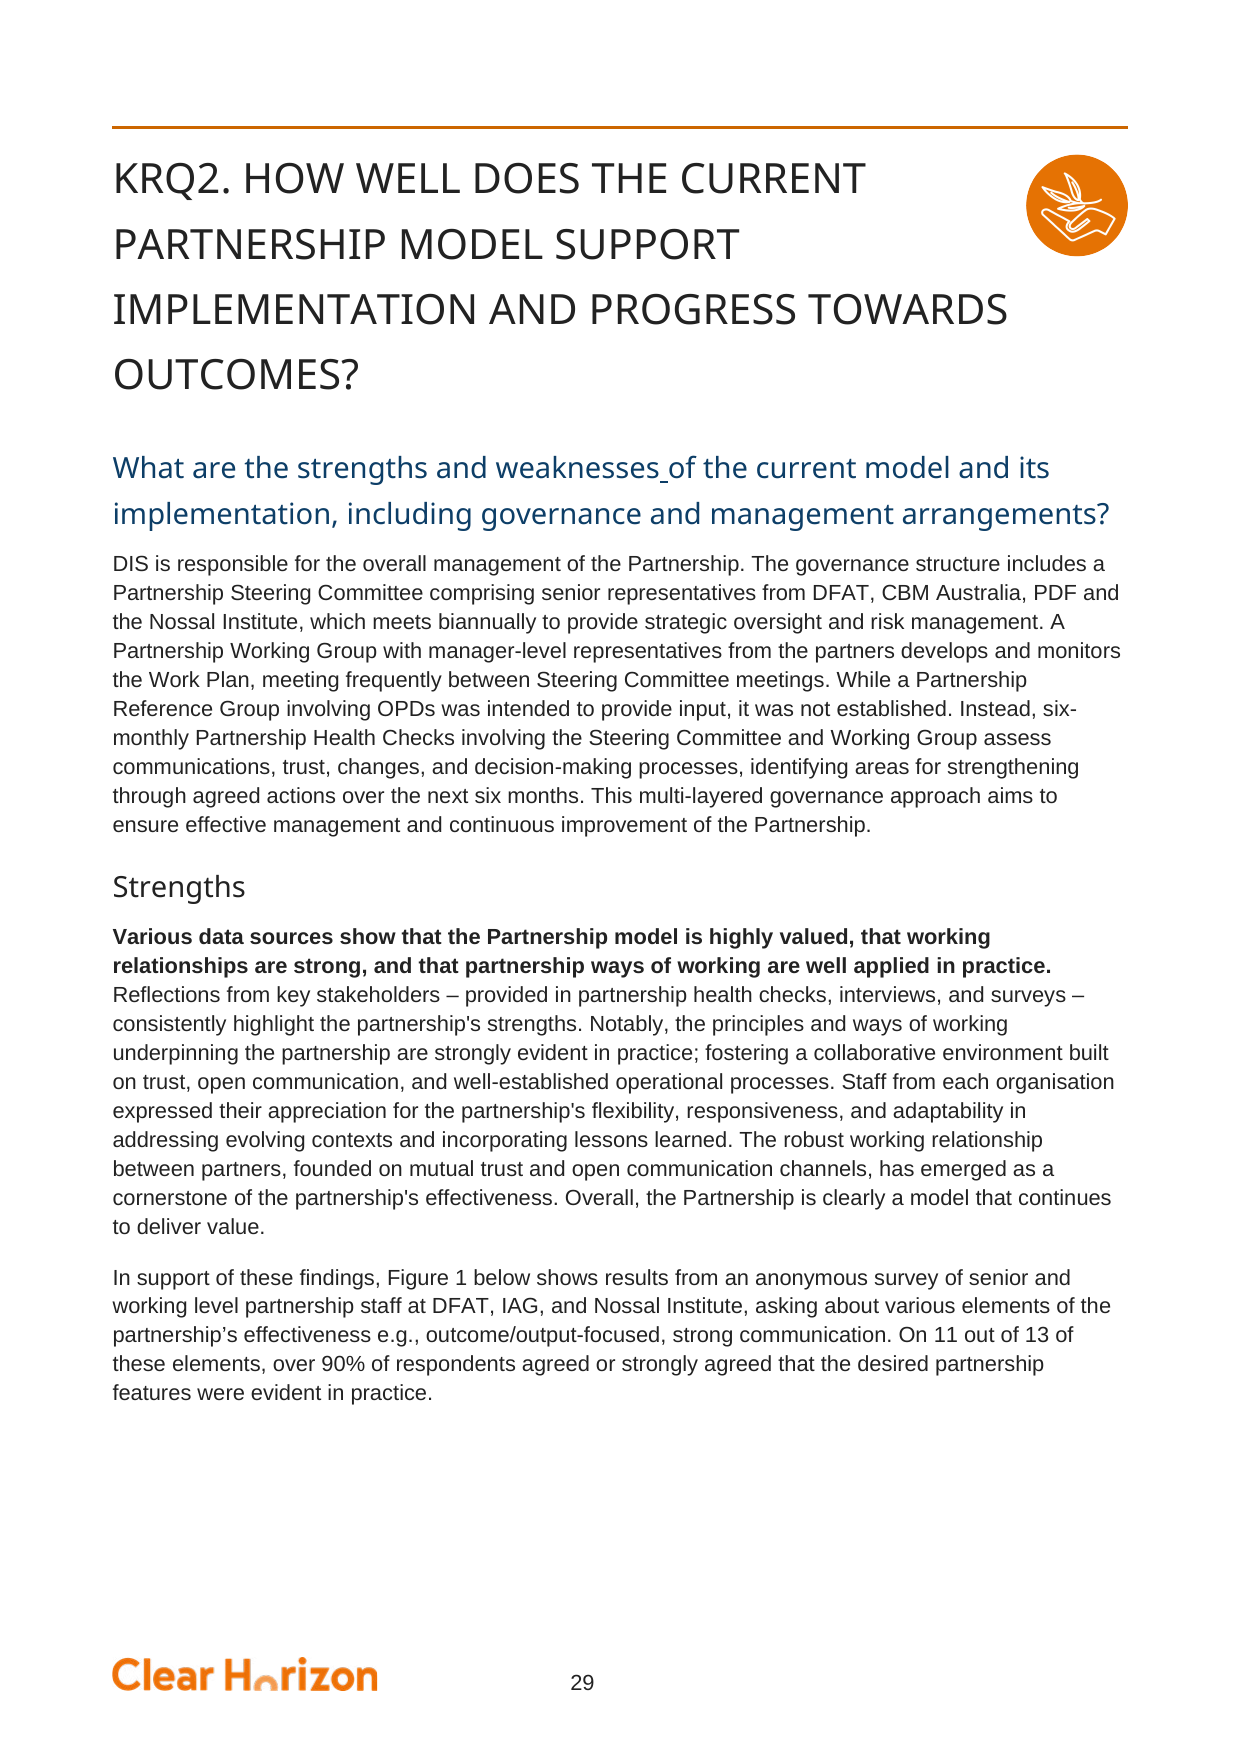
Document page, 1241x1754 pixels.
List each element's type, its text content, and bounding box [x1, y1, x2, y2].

text DIS is responsible for the overall management of the Partnership. The governance structure includes a Partnership Steering Committee comprising senior representatives from DFAT, CBM Australia, PDF and the Nossal Institute, which meets biannually to provide strategic oversight and risk management. A Partnership Working Group with manager-level representatives from the partners develops and monitors the Work Plan, meeting frequently between Steering Committee meetings. While a Partnership Reference Group involving OPDs was intended to provide input, it was not established. Instead, six-monthly Partnership Health Checks involving the Steering Committee and Working Group assess communications, trust, changes, and decision-making processes, identifying areas for strengthening through agreed actions over the next six months. This multi-layered governance approach aims to ensure effective management and continuous improvement of the Partnership. [112, 551, 1128, 837]
picture [112, 1657, 378, 1691]
text Various data sources show that the Partnership model is highly valued, that working relationships are strong, and that partnership ways of working are well applied in practice. Reflections from key stakeholders – provided in partnership health checks, interviews, and surveys – consistently highlight the partnership's strengths. Notably, the principles and ways of working underpinning the partnership are strongly evident in practice; fostering a collaborative environment built on trust, open communication, and well-established operational processes. Staff from each organisation expressed their appreciation for the partnership's flexibility, responsiveness, and adaptability in addressing evolving contexts and incorporating lessons learned. The robust working relationship between partners, founded on mutual trust and open communication channels, has emerged as a cornerstone of the partnership's effectiveness. Overall, the Partnership is clearly a model that continues to deliver value. [112, 924, 1128, 1239]
subtitle Strengths [112, 866, 1128, 906]
subtitle KRQ2. How well does the current partnership model support implementation and progress towards outcomes? [112, 129, 1128, 402]
picture [1022, 151, 1132, 261]
text In support of these findings, Figure 1 below shows results from an anonymous survey of senior and working level partnership staff at DFAT, IAG, and Nossal Institute, asking about various elements of the partnership’s effectiveness e.g., outcome/output-focused, strong communication. On 11 out of 13 of these elements, over 90% of respondents agreed or strongly agreed that the desired partnership features were evident in practice. [112, 1264, 1128, 1406]
subtitle What are the strengths and weaknesses of the current model and its implementation, including governance and management arrangements? [112, 448, 1128, 533]
